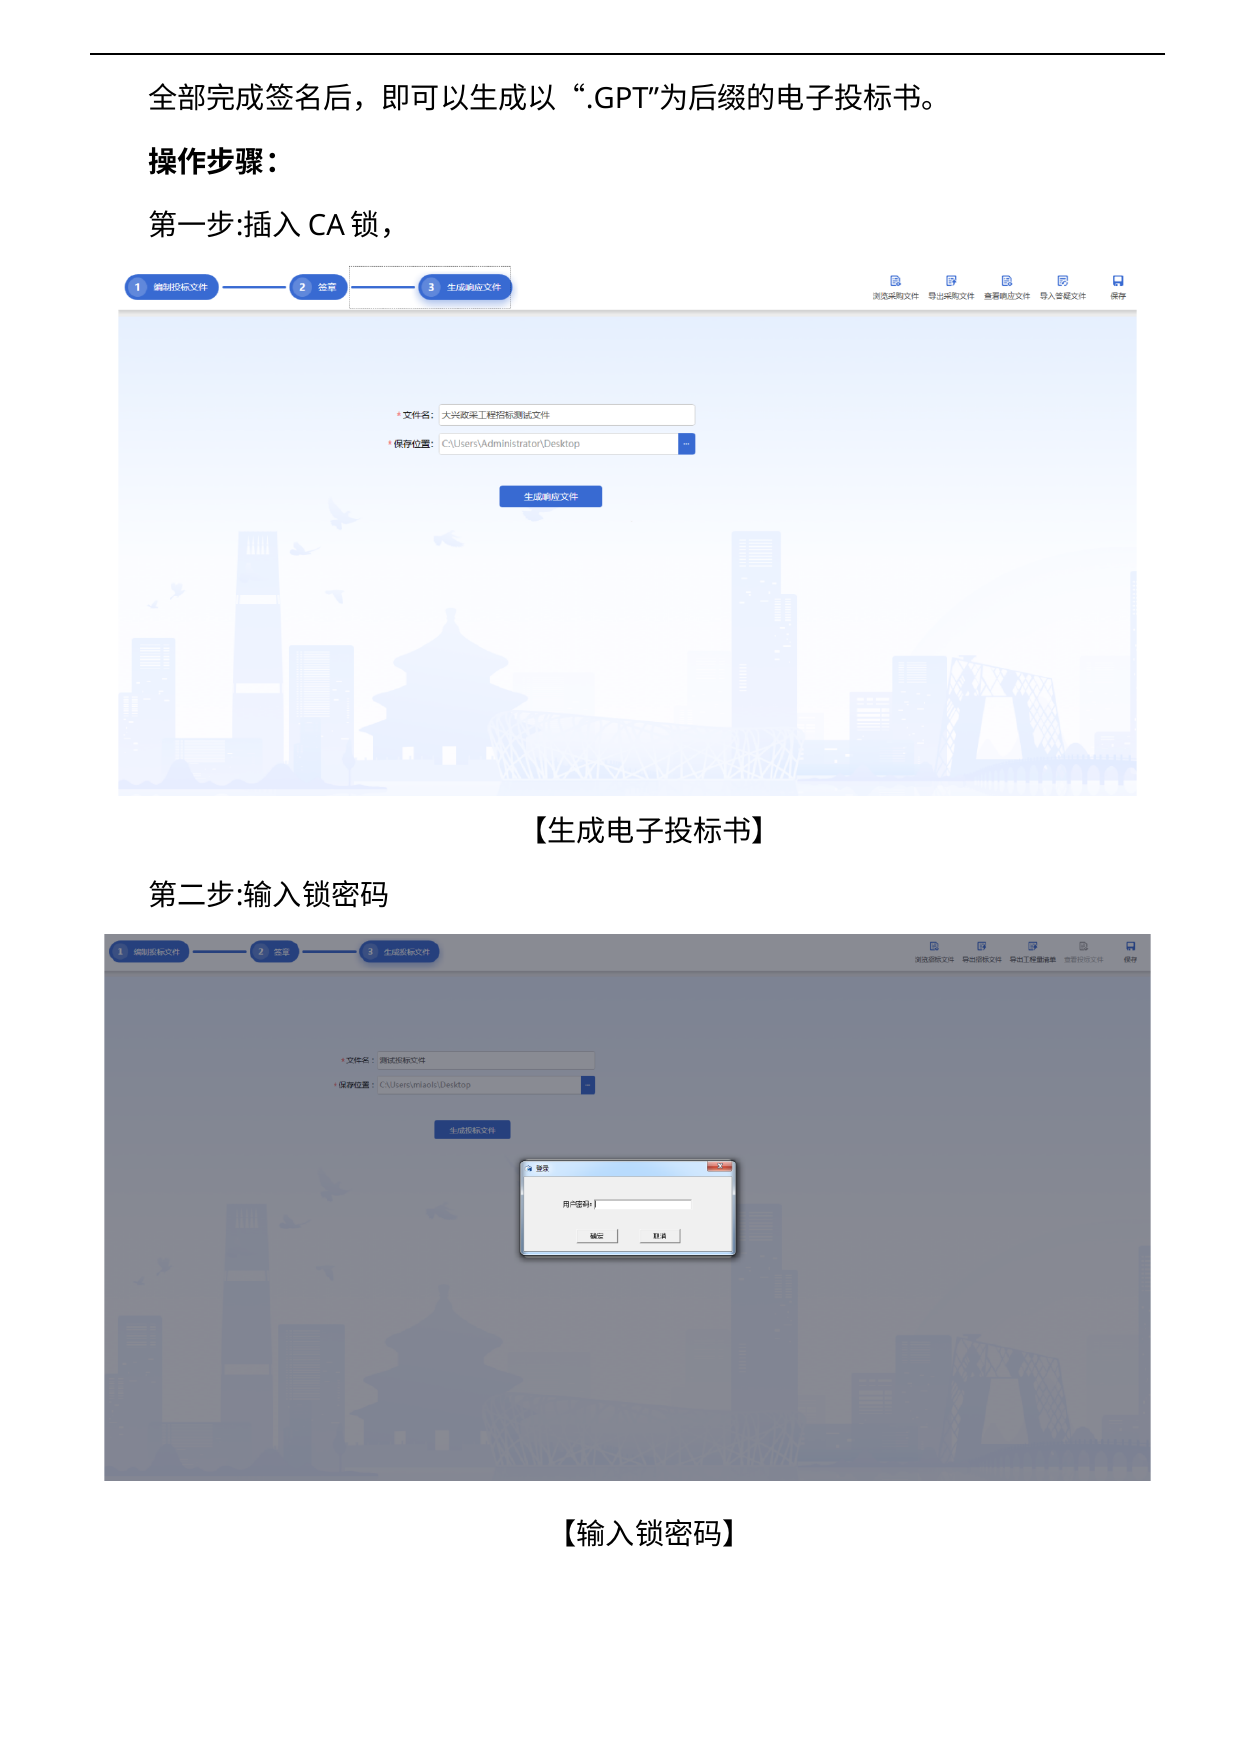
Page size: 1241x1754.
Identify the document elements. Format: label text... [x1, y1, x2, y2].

list 插入CA锁， [90, 202, 1165, 244]
text 【生成电子投标书】 [90, 808, 1165, 850]
text 【输入锁密码】 [90, 1511, 1165, 1553]
text 全部完成签名后，即可以生成以“.GPT”为后缀的电子投标书。 [90, 75, 1165, 117]
text 操作步骤： [90, 138, 1165, 181]
picture [104, 934, 1151, 1481]
list 输入锁密码 [90, 871, 1165, 914]
picture [118, 265, 1137, 796]
